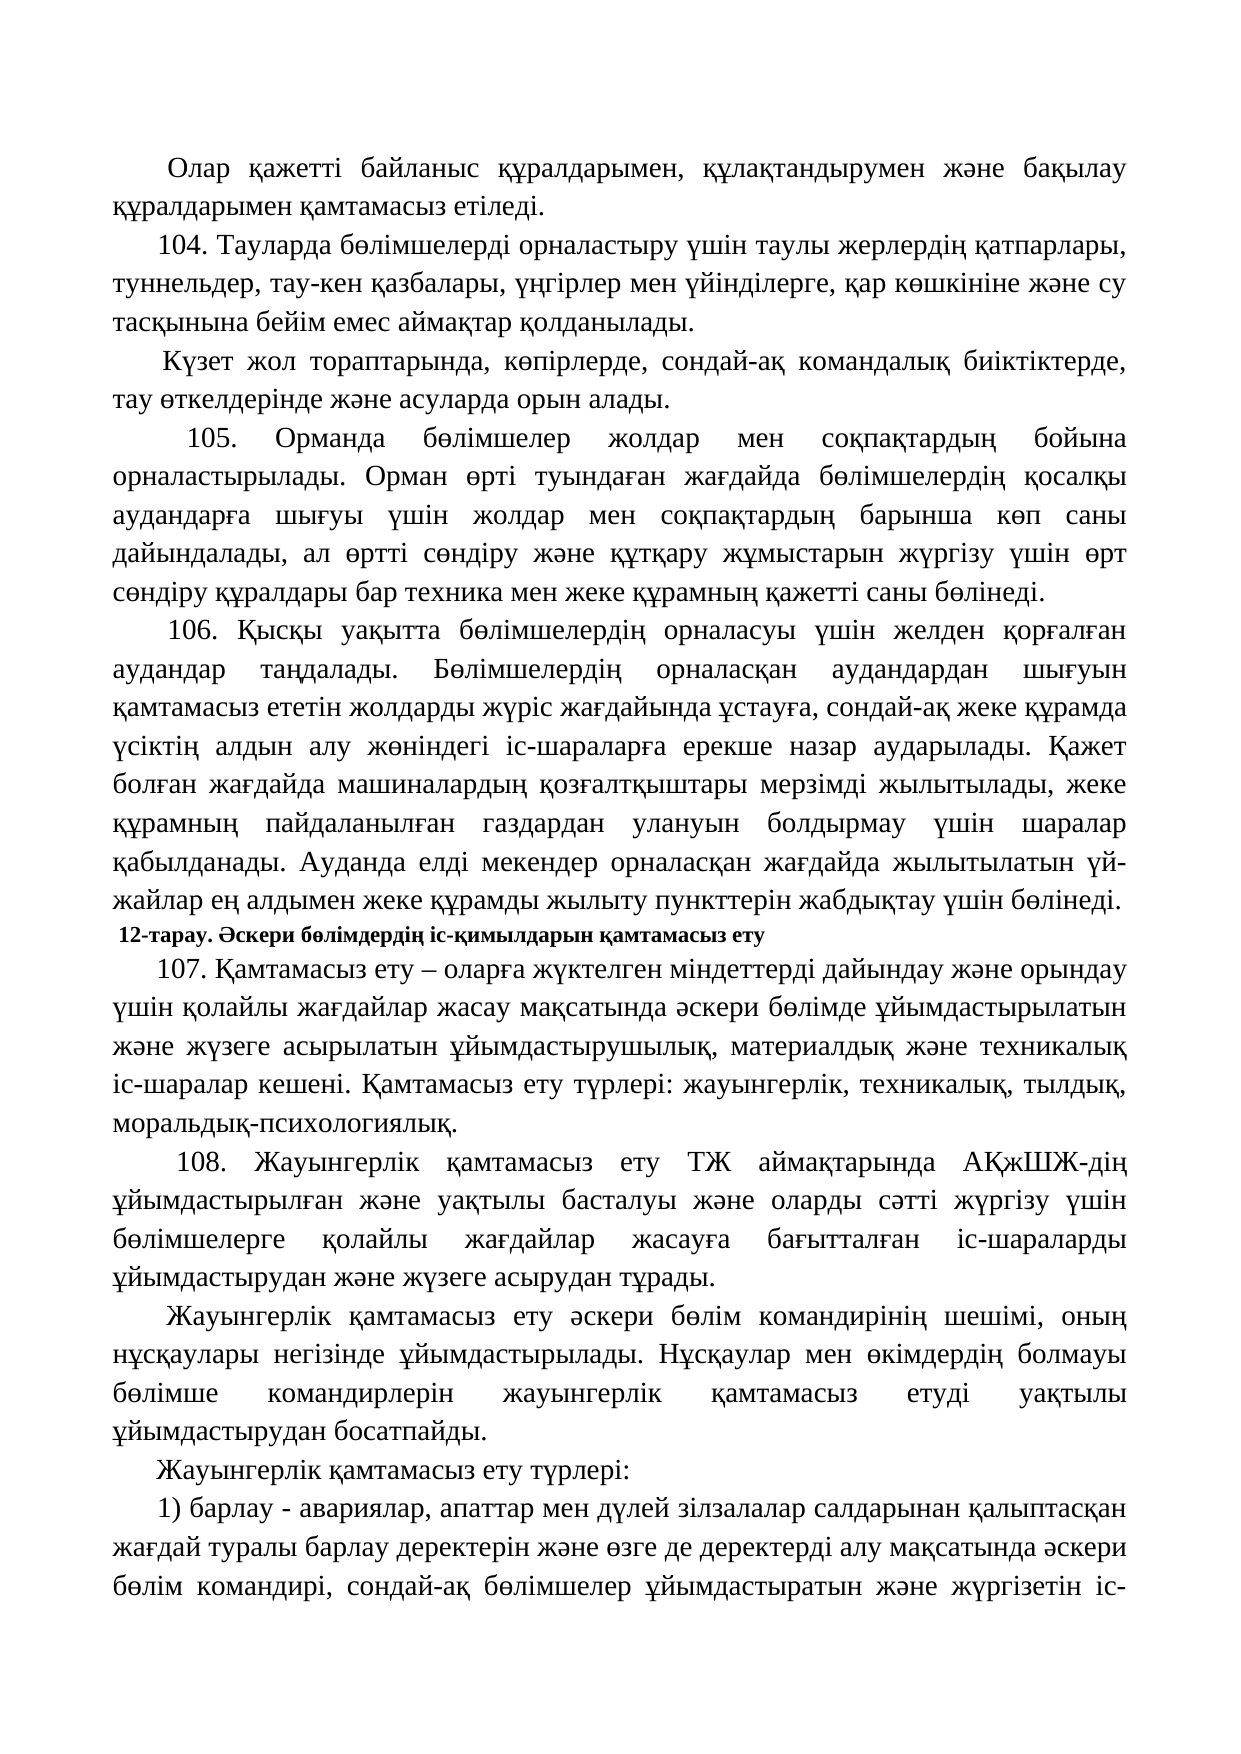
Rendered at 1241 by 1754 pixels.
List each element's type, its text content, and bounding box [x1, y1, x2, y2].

text 108. Жауынгерлік қамтамасыз ету ТЖ аймақтарында АҚжШЖ-дің ұйымдастырылған және уақтылы басталуы және оларды сәтті жүргізу үшін бөлімшелерге қолайлы жағдайлар жасауға бағытталған іс-шараларды ұйымдастырудан және жүзеге асырудан тұрады. [112, 1144, 1128, 1293]
text 106. Қысқы уақытта бөлімшелердің орналасуы үшін желден қорғалған аудандар таңдалады. Бөлімшелердің орналасқан аудандардан шығуын қамтамасыз ететін жолдарды жүріс жағдайында ұстауға, сондай-ақ жеке құрамда үсіктің алдын алу жөніндегі іс-шараларға ерекше назар аударылады. Қажет болған жағдайда машиналардың қозғалтқыштары мерзімді жылытылады, жеке құрамның пайдаланылған газдардан улануын болдырмау үшін шаралар қабылданады. Ауданда елді мекендер орналасқан жағдайда жылытылатын үй-жайлар ең алдымен жеке құрамды жылыту пункттерін жабдықтау үшін бөлінеді. [112, 612, 1128, 916]
text 105. Орманда бөлімшелер жолдар мен соқпақтардың бойына орналастырылады. Орман өрті туындаған жағдайда бөлімшелердің қосалқы аудандарға шығуы үшін жолдар мен соқпақтардың барынша көп саны дайындалады, ал өртті сөндіру және құтқару жұмыстарын жүргізу үшін өрт сөндіру құралдары бар техника мен жеке құрамның қажетті саны бөлінеді. [112, 420, 1128, 607]
text Жауынгерлік қамтамасыз ету түрлері: [112, 1452, 1128, 1486]
text Жауынгерлік қамтамасыз ету әскери бөлім командирінің шешімі, оның нұсқаулары негізінде ұйымдастырылады. Нұсқаулар мен өкімдердің болмауы бөлімше командирлерін жауынгерлік қамтамасыз етуді уақтылы ұйымдастырудан босатпайды. [112, 1298, 1128, 1447]
text 107. Қамтамасыз ету – оларға жүктелген міндеттерді дайындау және орындау үшін қолайлы жағдайлар жасау мақсатында әскери бөлімде ұйымдастырылатын және жүзеге асырылатын ұйымдастырушылық, материалдық және техникалық іс-шаралар кешені. Қамтамасыз ету түрлері: жауынгерлік, техникалық, тылдық, моральдық-психологиялық. [112, 951, 1128, 1139]
text 104. Тауларда бөлімшелерді орналастыру үшін таулы жерлердің қатпарлары, туннельдер, тау-кен қазбалары, үңгірлер мен үйінділерге, қар көшкініне және су тасқынына бейім емес аймақтар қолданылады. [112, 227, 1128, 338]
text Олар қажетті байланыс құралдарымен, құлақтандырумен және бақылау құралдарымен қамтамасыз етіледі. [112, 150, 1128, 222]
text Күзет жол тораптарында, көпірлерде, сондай-ақ командалық биіктіктерде, тау өткелдерінде және асуларда орын алады. [112, 343, 1128, 415]
text 12-тарау. Әскери бөлімдердің іс-қимылдарын қамтамасыз ету [112, 921, 1128, 947]
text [112, 1491, 1128, 1601]
